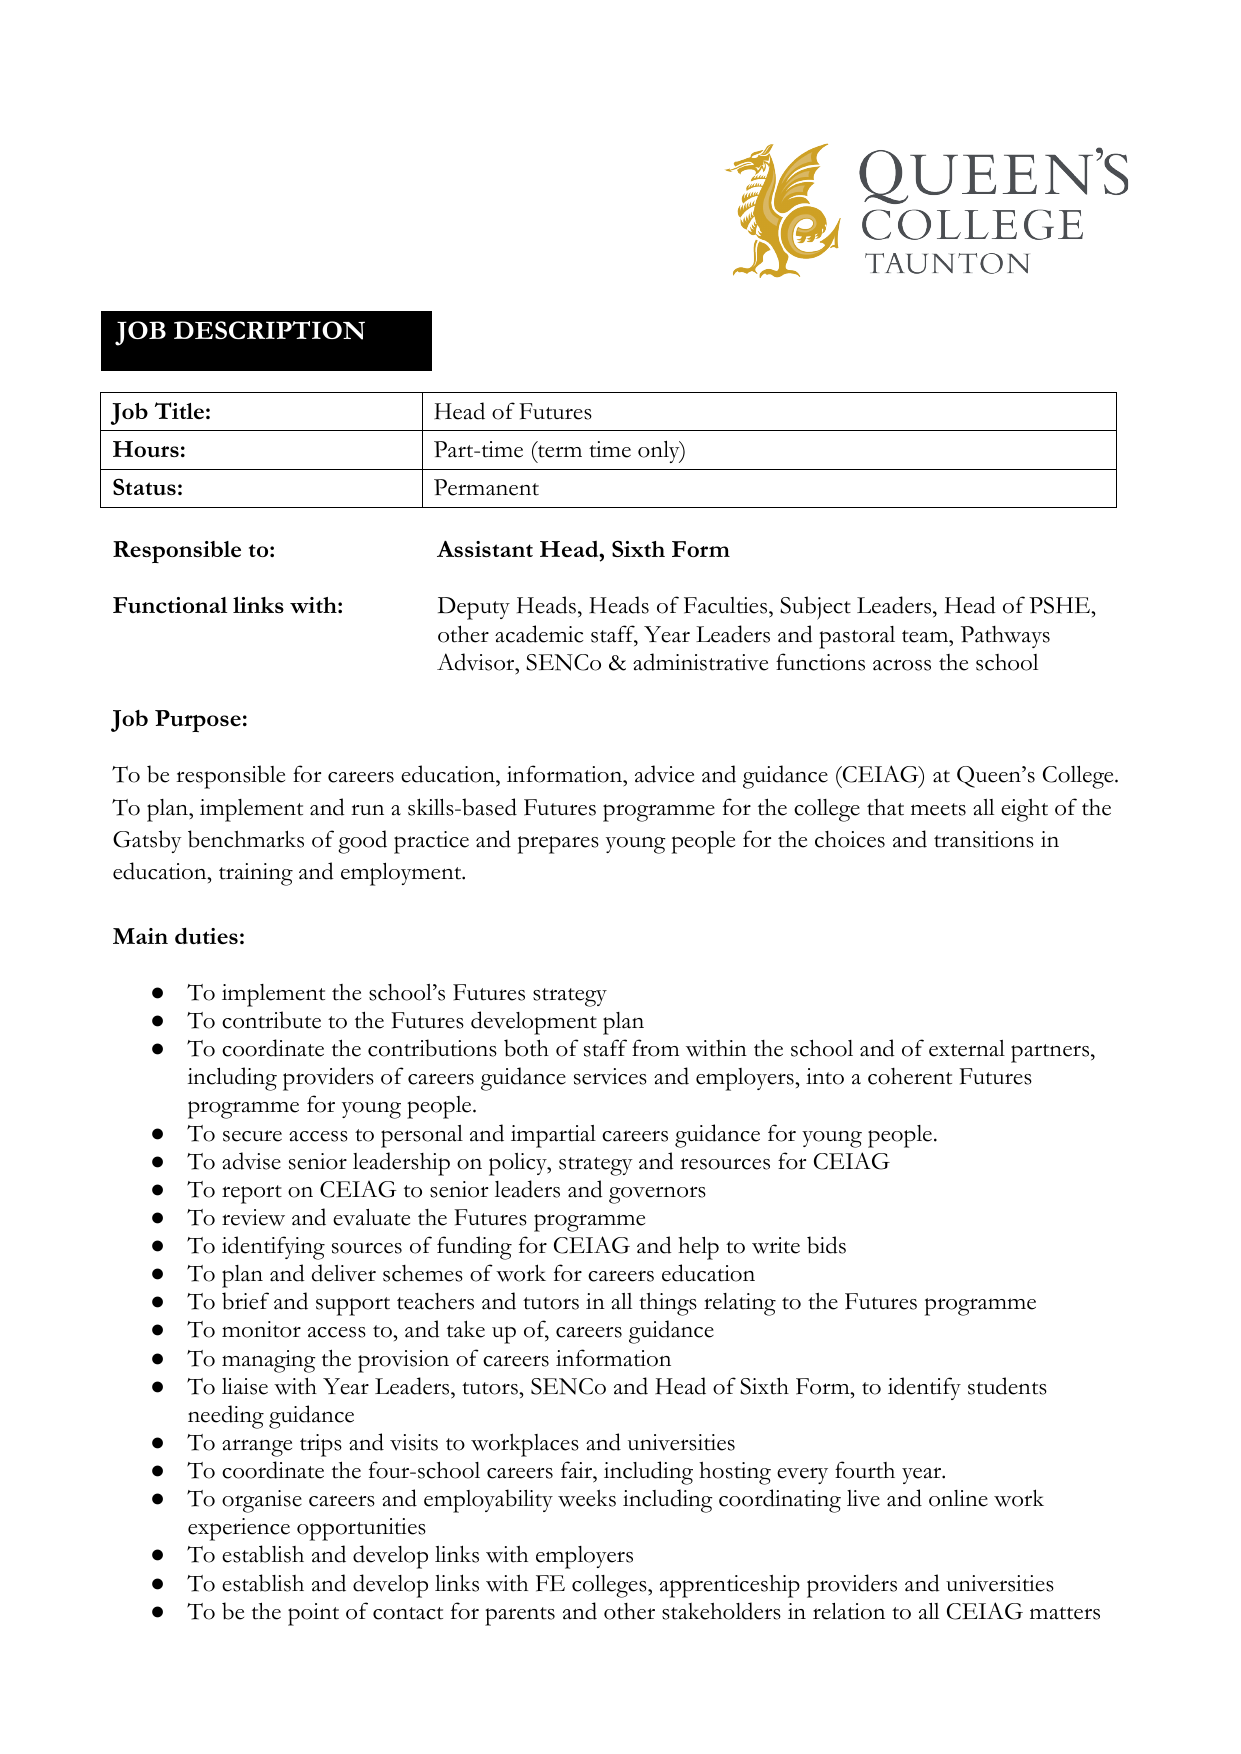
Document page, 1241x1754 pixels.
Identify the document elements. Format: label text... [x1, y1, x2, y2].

table_cell Status: [101, 470, 422, 507]
table_cell Permanent [423, 470, 1116, 507]
text To be responsible for careers education, information, advice and guidance (CEIAG) at Queen’s College. To plan, implement and run a skills-based Futures programme for the college that meets all eight of the Gatsby benchmarks of good practice and prepares young people for the choices and transitions in education, training and employment. [112, 761, 1128, 886]
list To brief and support teachers and tutors in all things relating to the Futures programme [150, 1288, 1128, 1316]
list To plan and deliver schemes of work for careers education [150, 1260, 1128, 1288]
list To managing the provision of careers information [150, 1344, 1128, 1372]
text Main duties: [112, 922, 1128, 951]
table_cell Hours: [101, 431, 422, 468]
list To arrange trips and visits to workplaces and universities [150, 1429, 1128, 1457]
text Responsible to: Assistant Head, Sixth Form [112, 536, 1128, 564]
picture [724, 142, 1129, 278]
list To establish and develop links with employers [150, 1541, 1128, 1569]
list To advise senior leadership on policy, strategy and resources for CEIAG [150, 1147, 1128, 1176]
list To establish and develop links with FE colleges, apprenticeship providers and universities [150, 1569, 1128, 1597]
list To review and evaluate the Futures programme [150, 1204, 1128, 1232]
list To coordinate the four-school careers fair, including hosting every fourth year. [150, 1457, 1128, 1485]
list To secure access to personal and impartial careers guidance for young people. [150, 1119, 1128, 1147]
list To be the point of contact for parents and other stakeholders in relation to all CEIAG matters [150, 1597, 1128, 1626]
list To liaise with Year Leaders, tutors, SENCo and Head of Sixth Form, to identify students needing guidance [150, 1372, 1128, 1429]
list To identifying sources of funding for CEIAG and help to write bids [150, 1232, 1128, 1260]
text Functional links with: Deputy Heads, Heads of Faculties, Subject Leaders, Head of PSHE, other academic staff, Year Leaders and pastoral team, Pathways Advisor, SENCo & administrative functions across the school [112, 592, 1128, 677]
list To report on CEIAG to senior leaders and governors [150, 1176, 1128, 1204]
text Job Purpose: [112, 705, 1128, 733]
list To implement the school’s Futures strategy [150, 979, 1128, 1007]
list To coordinate the contributions both of staff from within the school and of external partners, including providers of careers guidance services and employers, into a coherent Futures programme for young people. [150, 1035, 1128, 1119]
list To contribute to the Futures development plan [150, 1007, 1128, 1035]
list To organise careers and employability weeks including coordinating live and online work experience opportunities [150, 1485, 1128, 1541]
table_header Head of Futures [423, 393, 1116, 430]
table_header Job Title: [101, 393, 422, 430]
table_cell Part-time (term time only) [423, 431, 1116, 468]
list To monitor access to, and take up of, careers guidance [150, 1316, 1128, 1344]
